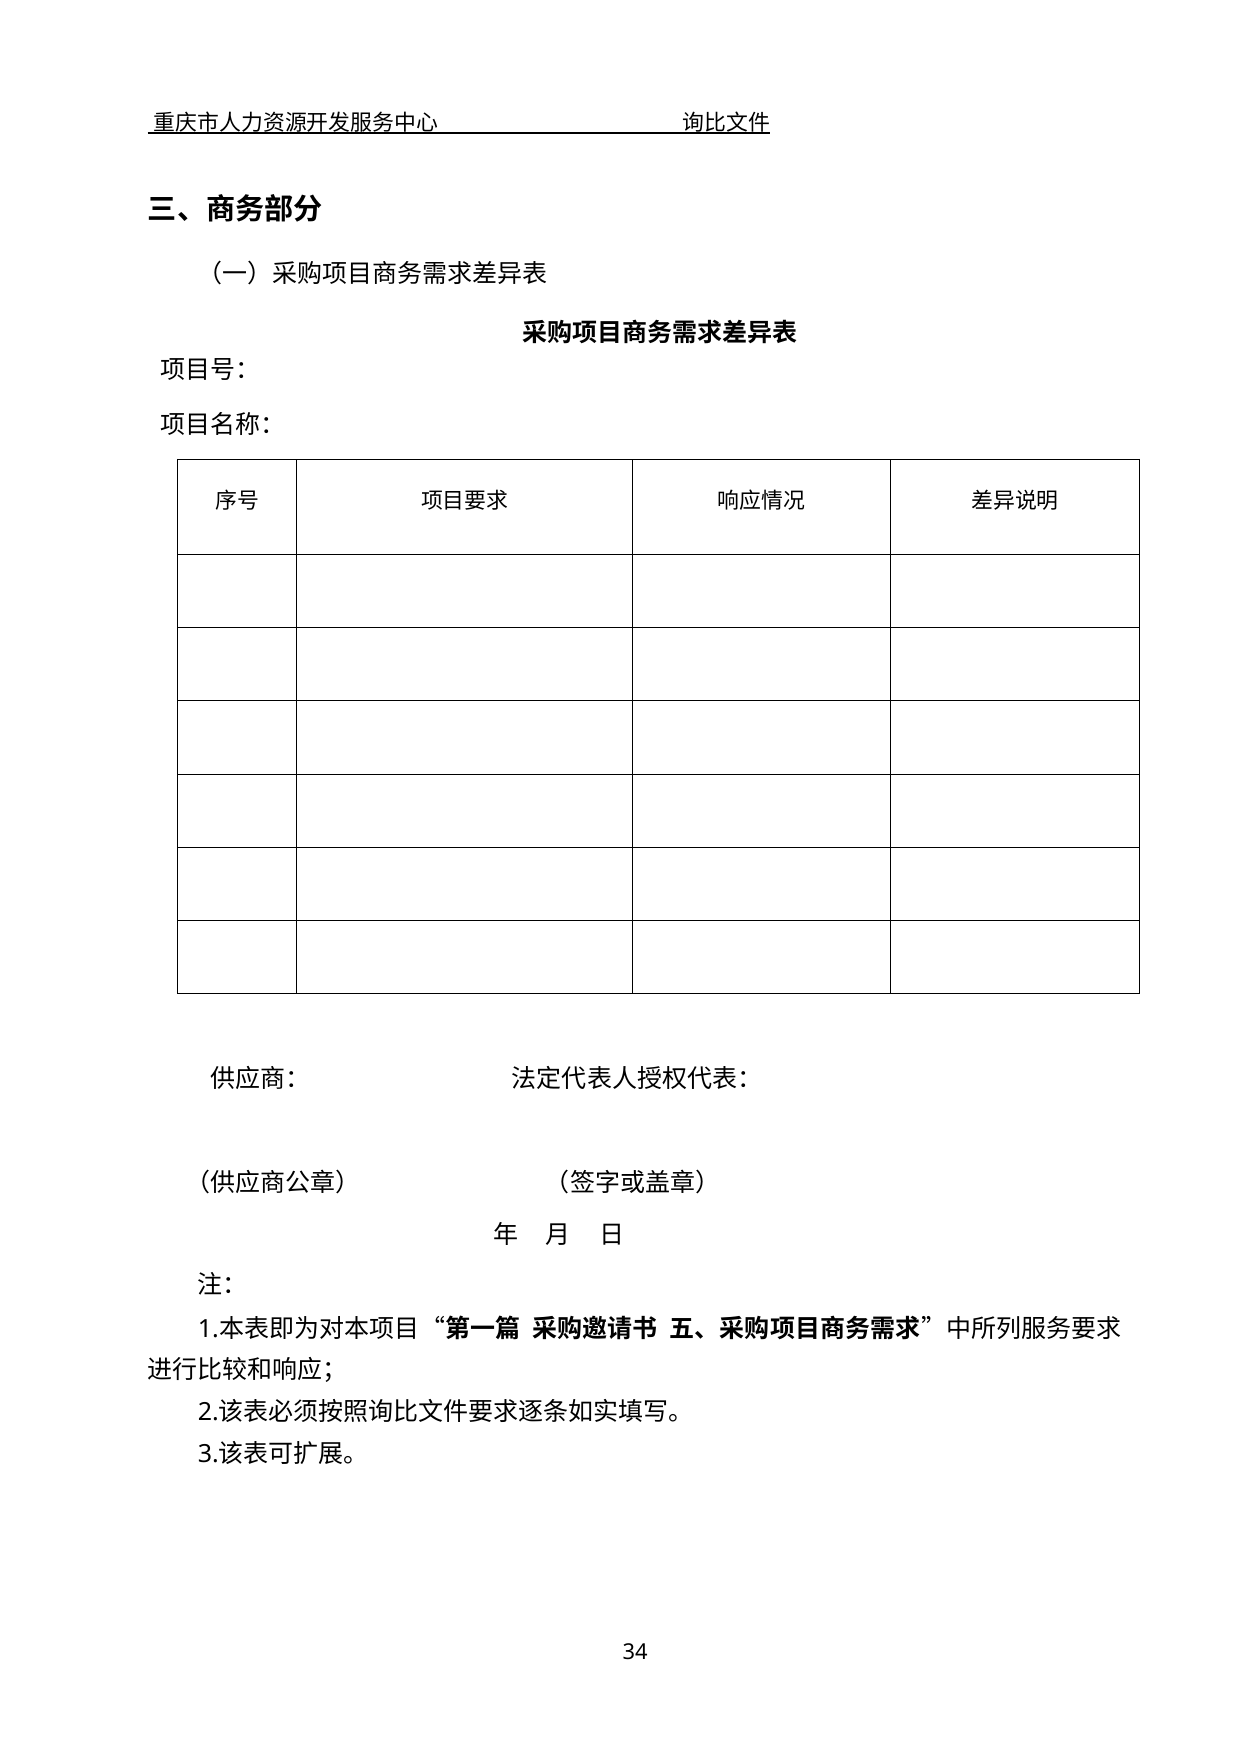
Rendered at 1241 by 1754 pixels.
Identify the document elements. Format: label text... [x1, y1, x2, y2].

table_cell [297, 555, 632, 627]
table_cell [633, 555, 890, 627]
table_cell [633, 921, 890, 993]
table_header 差异说明 [891, 460, 1139, 554]
table_cell [297, 775, 632, 847]
table_cell [633, 701, 890, 773]
table_cell [891, 921, 1139, 993]
table_cell [633, 848, 890, 920]
text 3.该表可扩展。 [148, 1429, 1122, 1470]
text 年 月 日 [148, 1202, 1122, 1254]
subtitle 三、商务部分 [148, 189, 1122, 227]
table_cell [633, 775, 890, 847]
text 供应商： 法定代表人授权代表： [148, 1045, 1122, 1097]
table_cell [178, 775, 296, 847]
text 注： [148, 1254, 1122, 1304]
table_cell [178, 701, 296, 773]
table_cell [178, 848, 296, 920]
table_cell [891, 555, 1139, 627]
table_cell [178, 555, 296, 627]
text 采购项目商务需求差异表 [148, 308, 1122, 350]
table_cell [891, 775, 1139, 847]
text 项目名称： [148, 404, 1122, 441]
text （供应商公章） （签字或盖章） [148, 1149, 1122, 1202]
text 1.本表即为对本项目“第一篇 采购邀请书 五、采购项目商务需求”中所列服务要求进行比较和响应； [148, 1304, 1122, 1387]
table_cell [297, 701, 632, 773]
text 2.该表必须按照询比文件要求逐条如实填写。 [148, 1387, 1122, 1429]
table_cell [178, 628, 296, 700]
text （一）采购项目商务需求差异表 [148, 254, 1122, 290]
table_header 项目要求 [297, 460, 632, 554]
table_cell [178, 921, 296, 993]
table_header 序号 [178, 460, 296, 554]
table_cell [297, 848, 632, 920]
table_cell [891, 701, 1139, 773]
table_cell [633, 628, 890, 700]
table_cell [891, 848, 1139, 920]
table_cell [891, 628, 1139, 700]
text 项目号： [148, 350, 1122, 386]
table_header 响应情况 [633, 460, 890, 554]
table_cell [297, 628, 632, 700]
table_cell [297, 921, 632, 993]
